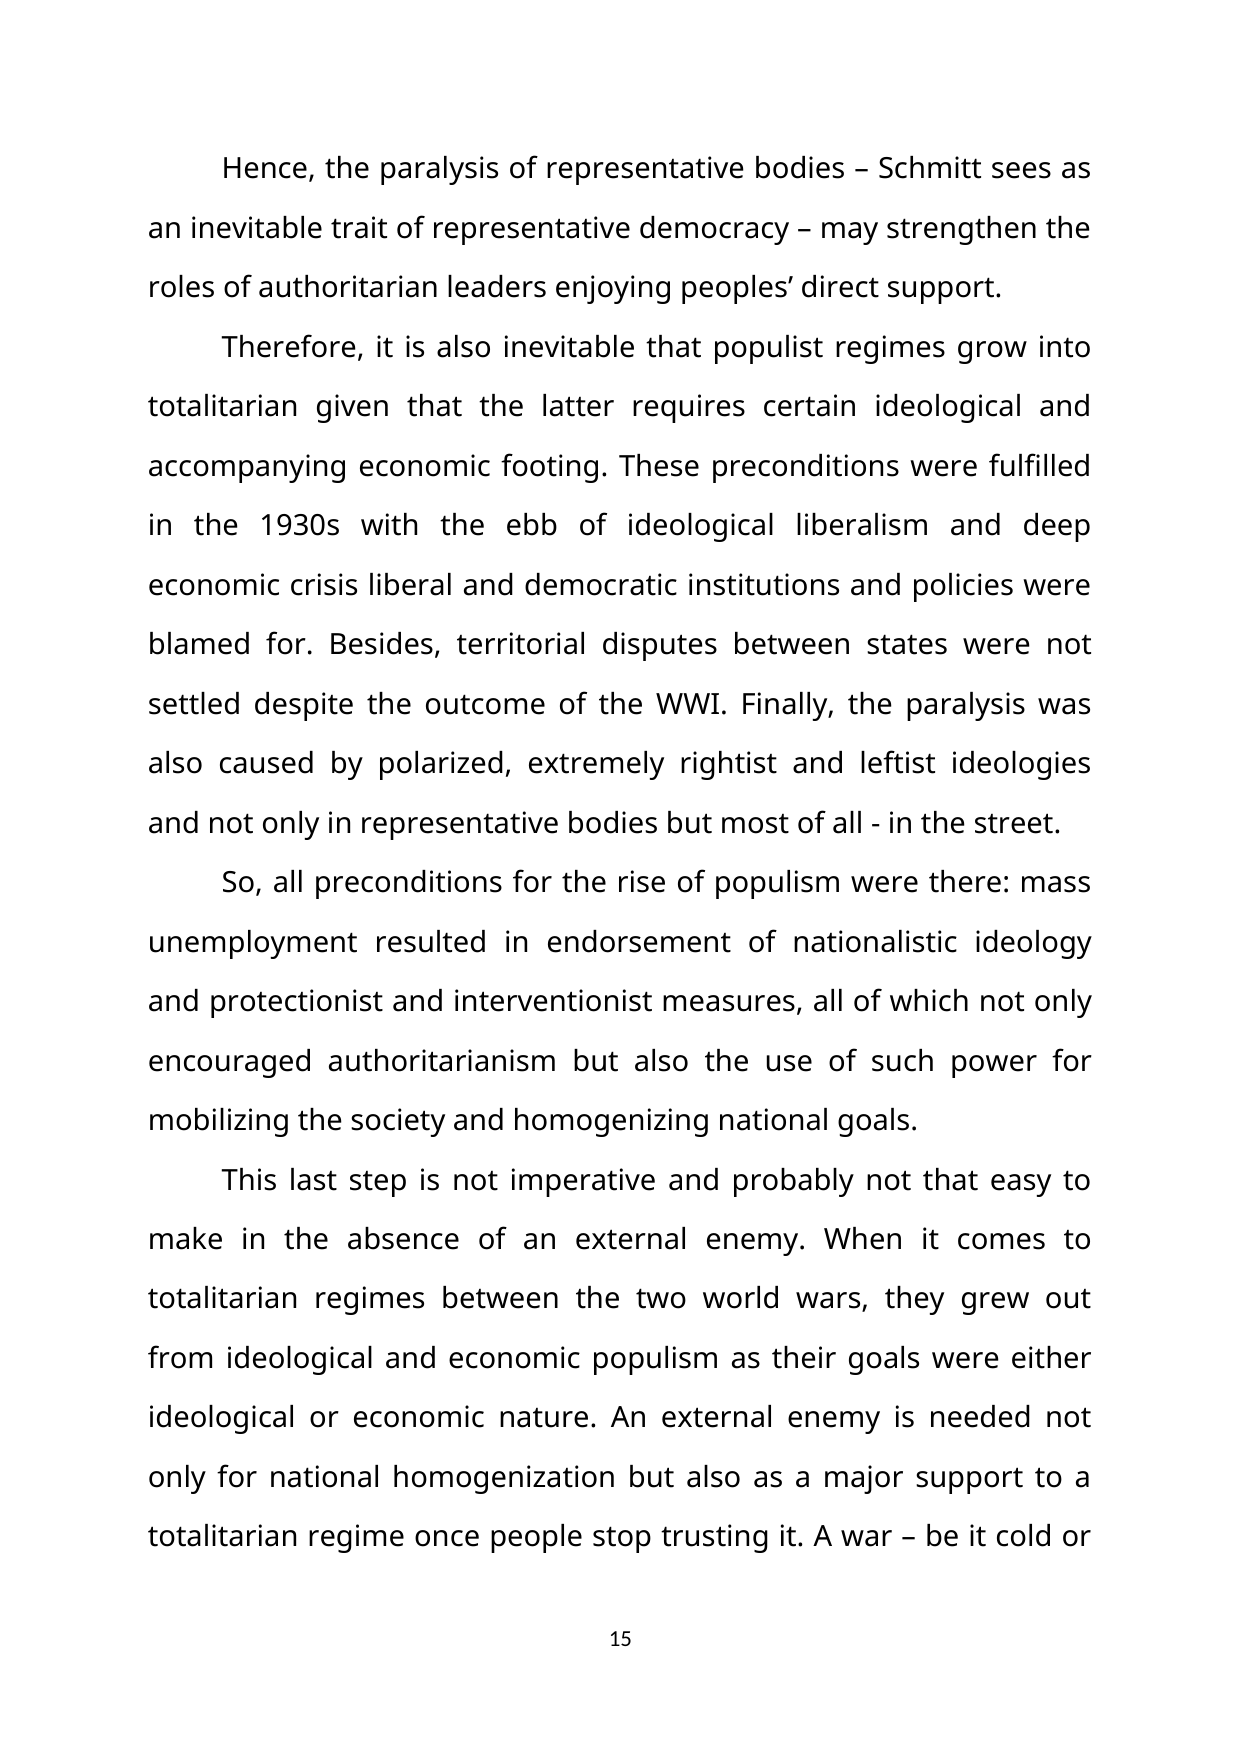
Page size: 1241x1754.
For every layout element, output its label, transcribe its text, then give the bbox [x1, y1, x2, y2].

text Therefore, it is also inevitable that populist regimes grow into totalitarian given that the latter requires certain ideological and accompanying economic footing. These preconditions were fulfilled in the 1930s with the ebb of ideological liberalism and deep economic crisis liberal and democratic institutions and policies were blamed for. Besides, territorial disputes between states were not settled despite the outcome of the WWI. Finally, the paralysis was also caused by polarized, extremely rightist and leftist ideologies and not only in representative bodies but most of all - in the street. [148, 326, 1093, 842]
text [148, 1159, 1093, 1555]
text So, all preconditions for the rise of populism were there: mass unemployment resulted in endorsement of nationalistic ideology and protectionist and interventionist measures, all of which not only encouraged authoritarianism but also the use of such power for mobilizing the society and homogenizing national goals. [148, 861, 1093, 1139]
text Hence, the paralysis of representative bodies – Schmitt sees as an inevitable trait of representative democracy – may strengthen the roles of authoritarian leaders enjoying peoples’ direct support. [148, 148, 1093, 306]
